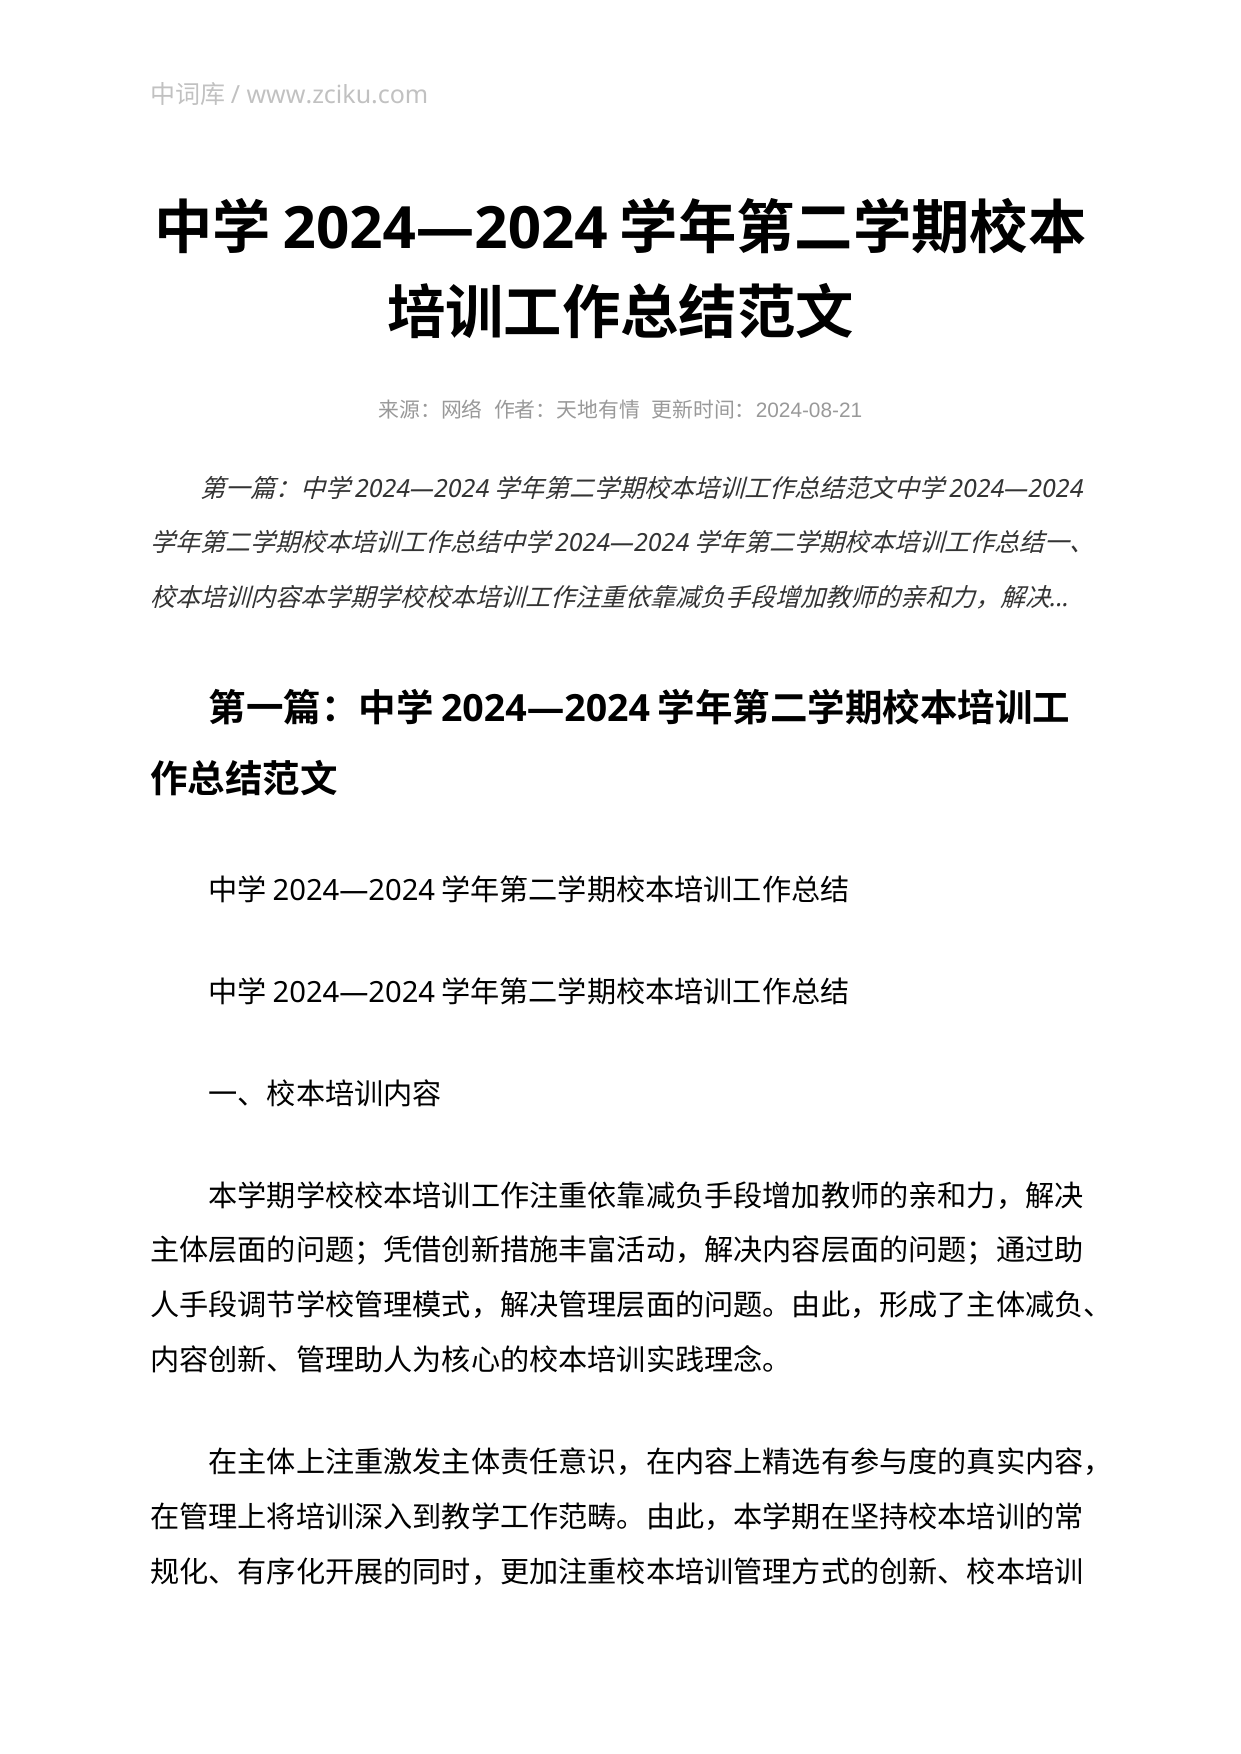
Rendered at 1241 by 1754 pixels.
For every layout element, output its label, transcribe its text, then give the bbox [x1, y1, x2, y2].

text 来源：网络 作者：天地有情 更新时间：2024-08-21 [150, 397, 1090, 421]
text 第一篇：中学2024—2024学年第二学期校本培训工作总结范文 [150, 678, 1090, 803]
text 第一篇：中学2024—2024学年第二学期校本培训工作总结范文中学2024—2024学年第二学期校本培训工作总结中学2024—2024学年第二学期校本培训工作总结一、校本培训内容本学期学校校本培训工作注重依靠减负手段增加教师的亲和力，解决... [150, 468, 1090, 613]
subtitle 中学2024—2024学年第二学期校本培训工作总结范文 [150, 181, 1090, 351]
text 中学2024—2024学年第二学期校本培训工作总结 [150, 866, 1090, 909]
text 本学期学校校本培训工作注重依靠减负手段增加教师的亲和力，解决主体层面的问题；凭借创新措施丰富活动，解决内容层面的问题；通过助人手段调节学校管理模式，解决管理层面的问题。由此，形成了主体减负、内容创新、管理助人为核心的校本培训实践理念。 [150, 1172, 1090, 1379]
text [150, 1438, 1090, 1591]
text 一、校本培训内容 [150, 1070, 1090, 1113]
text 中学2024—2024学年第二学期校本培训工作总结 [150, 968, 1090, 1011]
